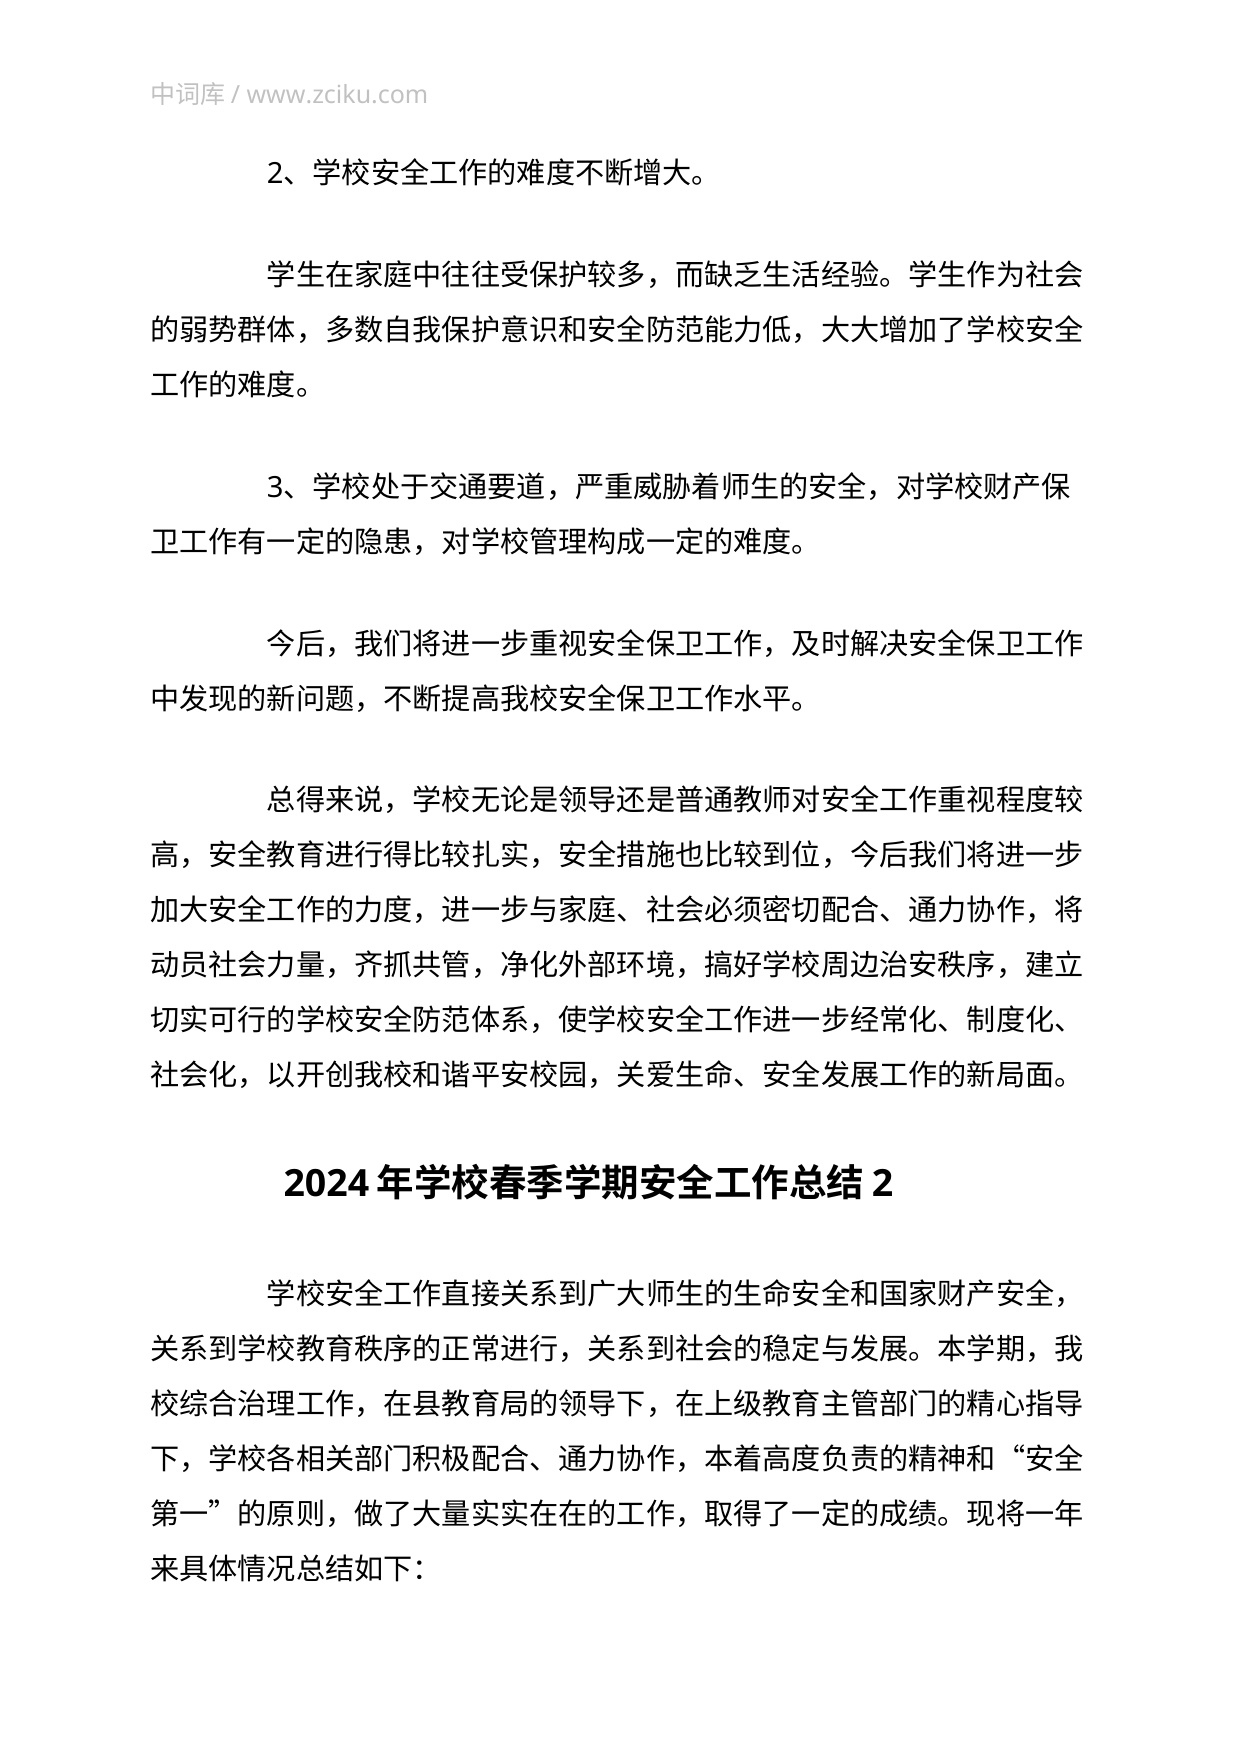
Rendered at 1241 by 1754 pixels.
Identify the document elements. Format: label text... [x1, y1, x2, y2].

text 3、学校处于交通要道，严重威胁着师生的安全，对学校财产保卫工作有一定的隐患，对学校管理构成一定的难度。 [150, 463, 1090, 561]
text 总得来说，学校无论是领导还是普通教师对安全工作重视程度较高，安全教育进行得比较扎实，安全措施也比较到位，今后我们将进一步加大安全工作的力度，进一步与家庭、社会必须密切配合、通力协作，将动员社会力量，齐抓共管，净化外部环境，搞好学校周边治安秩序，建立切实可行的学校安全防范体系，使学校安全工作进一步经常化、制度化、社会化，以开创我校和谐平安校园，关爱生命、安全发展工作的新局面。 [150, 777, 1090, 1094]
text 学校安全工作直接关系到广大师生的生命安全和国家财产安全，关系到学校教育秩序的正常进行，关系到社会的稳定与发展。本学期，我校综合治理工作，在县教育局的领导下，在上级教育主管部门的精心指导下，学校各相关部门积极配合、通力协作，本着高度负责的精神和“安全第一”的原则，做了大量实实在在的工作，取得了一定的成绩。现将一年来具体情况总结如下： [150, 1271, 1090, 1588]
text 学生在家庭中往往受保护较多，而缺乏生活经验。学生作为社会的弱势群体，多数自我保护意识和安全防范能力低，大大增加了学校安全工作的难度。 [150, 252, 1090, 404]
text 2024年学校春季学期安全工作总结2 [150, 1153, 1090, 1208]
text 2、学校安全工作的难度不断增大。 [150, 150, 1090, 192]
text 今后，我们将进一步重视安全保卫工作，及时解决安全保卫工作中发现的新问题，不断提高我校安全保卫工作水平。 [150, 620, 1090, 717]
